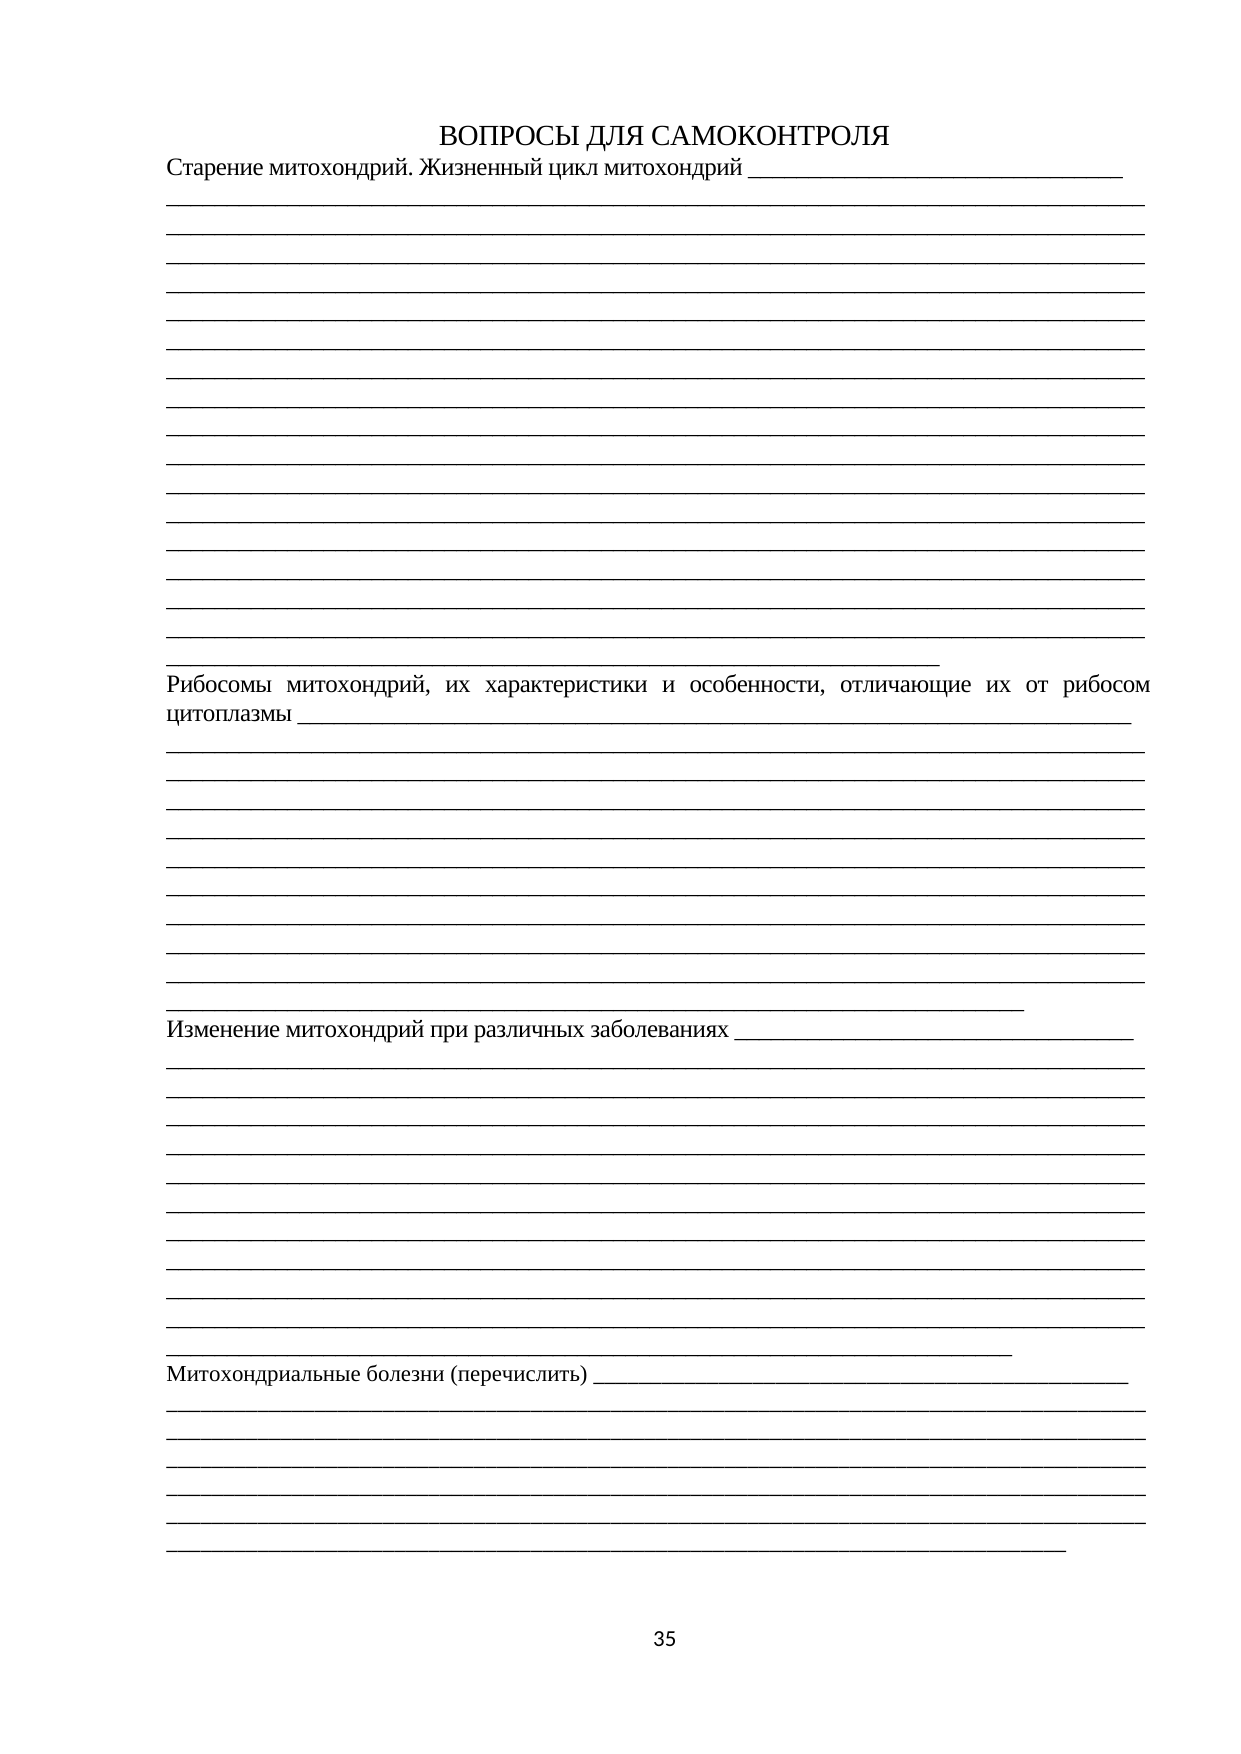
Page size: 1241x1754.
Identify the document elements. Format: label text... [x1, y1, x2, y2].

table_cell Митохондриальные болезни (перечислить) _______________________________________________ _____________________________________________________________________________________________________________________________________________________________________________________________________________________________________________________________________________________________________________________________________________________________________________________________________________________________________________________________________________________________________________________________ [155, 1359, 1163, 1555]
text ВОПРОСЫ ДЛЯ САМОКОНТРОЛЯ [177, 118, 1152, 152]
table_cell Рибосомы митохондрий, их характеристики и особенности, отличающие их от рибосом цитоплазмы _____________________________________________________________________ ________________________________________________________________________________________________________________________________________________________________________________________________________________________________________________________________________________________________________________________________________________________________________________________________________________________________________________________________________________________________________________________________________________________________________________________________________________________________________________________________________________________________________________________________________________________________________________________________________________________________ [155, 669, 1163, 1014]
table_cell Изменение митохондрий при различных заболеваниях _________________________________ ________________________________________________________________________________________________________________________________________________________________________________________________________________________________________________________________________________________________________________________________________________________________________________________________________________________________________________________________________________________________________________________________________________________________________________________________________________________________________________________________________________________________________________________________________________________________________________________________________________________________________________________________________________________________________________ [155, 1014, 1163, 1359]
table_header Старение митохондрий. Жизненный цикл митохондрий _______________________________ ________________________________________________________________________________________________________________________________________________________________________________________________________________________________________________________________________________________________________________________________________________________________________________________________________________________________________________________________________________________________________________________________________________________________________________________________________________________________________________________________________________________________________________________________________________________________________________________________________________________________________________________________________________________________________________________________________________________________________________________________________________________________________________________________________________________________________________________________________________________________________________________________________________________________________________________________________________________________________________________________________________________________________________________________________________ [155, 152, 1163, 669]
